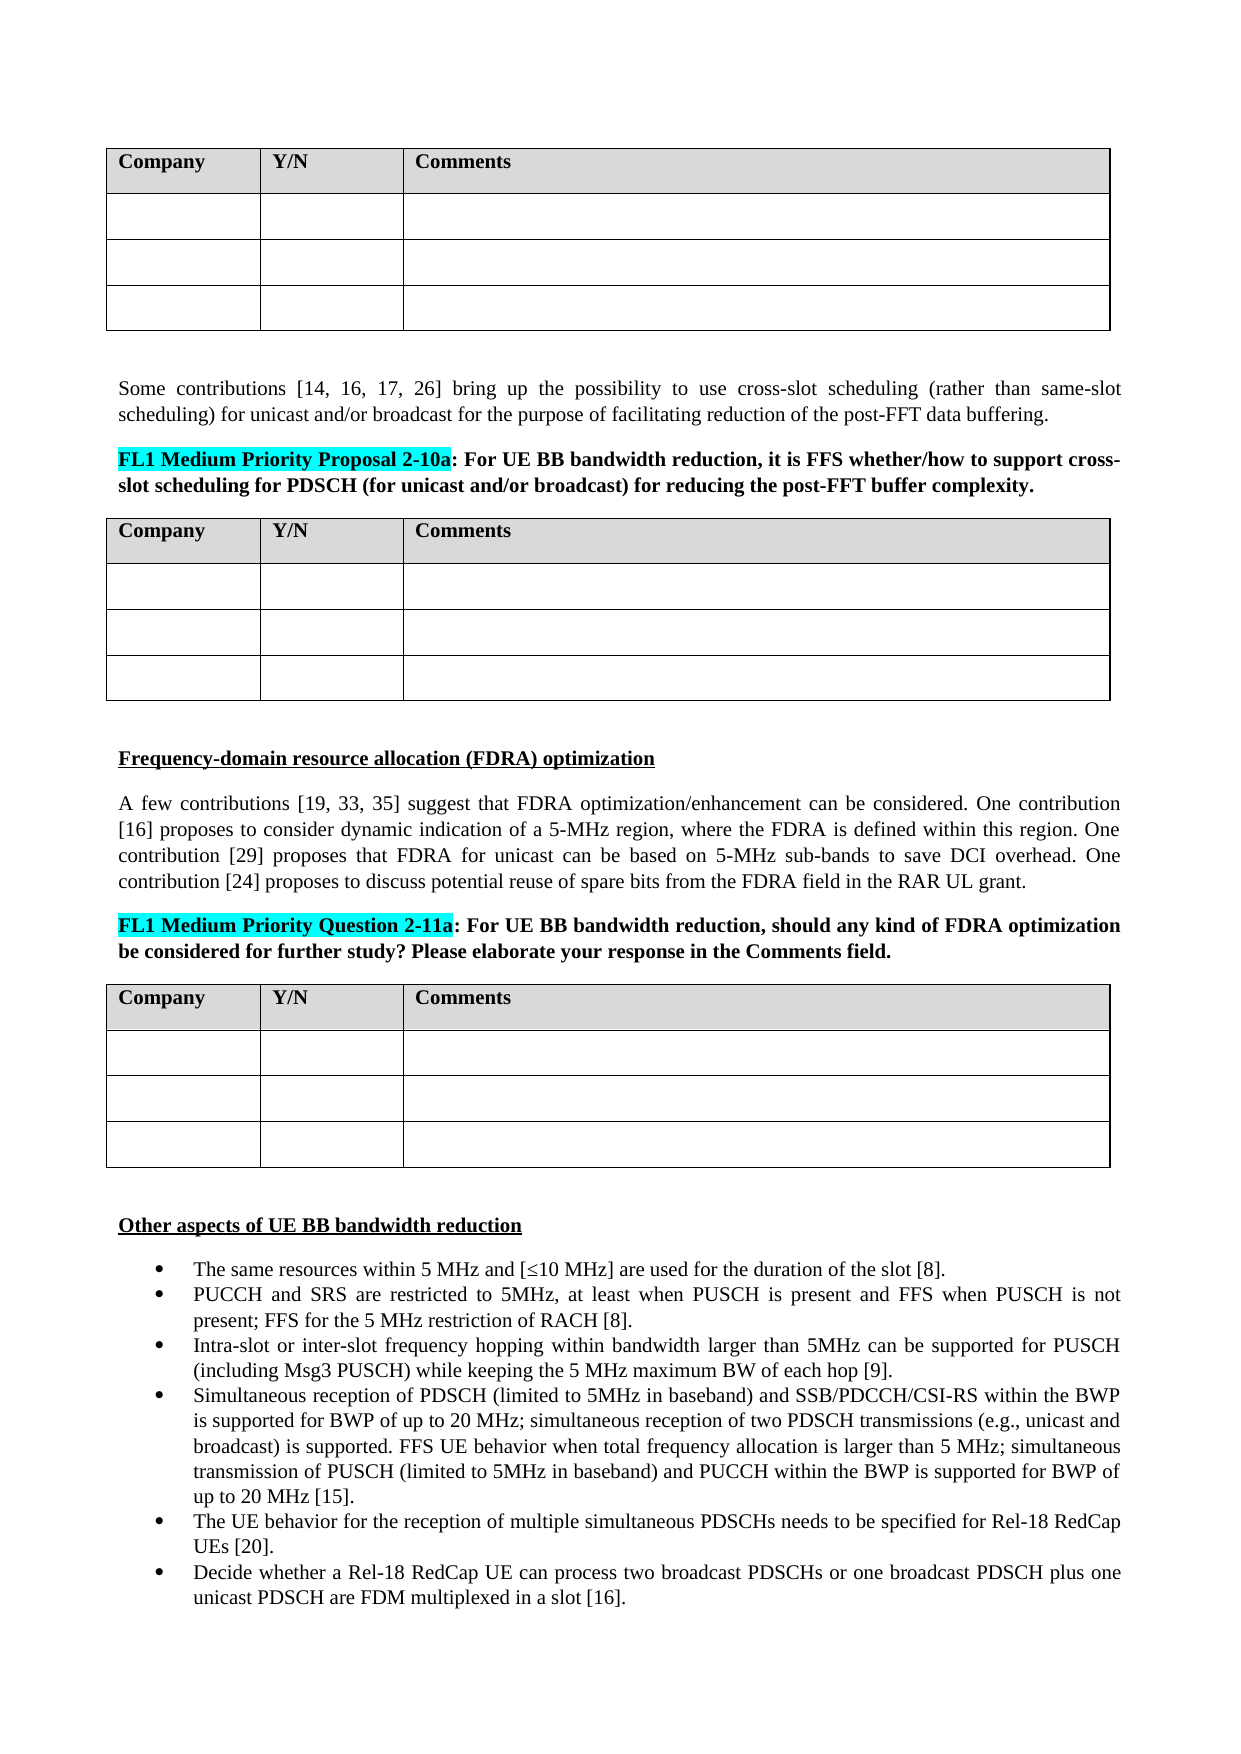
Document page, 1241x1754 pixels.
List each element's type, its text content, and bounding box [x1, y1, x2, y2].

text Some contributions [14, 16, 17, 26] bring up the possibility to use cross-slot scheduling (rather than same-slot scheduling) for unicast and/or broadcast for the purpose of facilitating reduction of the post-FFT data buffering. [118, 376, 1122, 426]
table_cell [261, 1076, 403, 1121]
table_cell [404, 1122, 1109, 1167]
table_header Comments [404, 519, 1109, 563]
table_cell [404, 1031, 1109, 1075]
list Intra-slot or inter-slot frequency hopping within bandwidth larger than 5MHz can be supported for PUSCH (including Msg3 PUSCH) while keeping the 5 MHz maximum BW of each hop [9]. [156, 1333, 1122, 1382]
list The same resources within 5 MHz and [≤10 MHz] are used for the duration of the slot [8]. [156, 1257, 1122, 1281]
table_cell [107, 286, 260, 330]
table_cell [107, 564, 260, 609]
list Simultaneous reception of PDSCH (limited to 5MHz in baseband) and SSB/PDCCH/CSI-RS within the BWP is supported for BWP of up to 20 MHz; simultaneous reception of two PDSCH transmissions (e.g., unicast and broadcast) is supported. FFS UE behavior when total frequency allocation is larger than 5 MHz; simultaneous transmission of PUSCH (limited to 5MHz in baseband) and PUCCH within the BWP is supported for BWP of up to 20 MHz [15]. [156, 1383, 1122, 1508]
table_cell [261, 1031, 403, 1075]
table_header Company [107, 149, 260, 193]
table_header Company [107, 519, 260, 563]
table_cell [261, 240, 403, 285]
table_header Comments [404, 985, 1109, 1029]
table_cell [107, 194, 260, 239]
text FL1 Medium Priority Proposal 2-10a: For UE BB bandwidth reduction, it is FFS whether/how to support cross-slot scheduling for PDSCH (for unicast and/or broadcast) for reducing the post-FFT buffer complexity. [118, 447, 1122, 497]
table_cell [261, 1122, 403, 1167]
table_cell [404, 656, 1109, 700]
list The UE behavior for the reception of multiple simultaneous PDSCHs needs to be specified for Rel-18 RedCap UEs [20]. [156, 1509, 1122, 1558]
table_cell [404, 194, 1109, 239]
table_header Comments [404, 149, 1109, 193]
table_header Y/N [261, 519, 403, 563]
list PUCCH and SRS are restricted to 5MHz, at least when PUSCH is present and FFS when PUSCH is not present; FFS for the 5 MHz restriction of RACH [8]. [156, 1282, 1122, 1332]
table_cell [107, 1122, 260, 1167]
table_cell [404, 286, 1109, 330]
table_cell [404, 564, 1109, 609]
table_cell [404, 240, 1109, 285]
table_cell [107, 656, 260, 700]
table_header Y/N [261, 149, 403, 193]
table_cell [404, 610, 1109, 654]
text Other aspects of UE BB bandwidth reduction [118, 1212, 1122, 1237]
table_cell [261, 610, 403, 654]
table_header Company [107, 985, 260, 1029]
text FL1 Medium Priority Question 2-11a: For UE BB bandwidth reduction, should any kind of FDRA optimization be considered for further study? Please elaborate your response in the Comments field. [118, 913, 1122, 963]
table_cell [261, 194, 403, 239]
table_cell [107, 1031, 260, 1075]
table_cell [107, 610, 260, 654]
table_cell [261, 564, 403, 609]
table_cell [107, 1076, 260, 1121]
table_cell [261, 286, 403, 330]
table_cell [107, 240, 260, 285]
table_header Y/N [261, 985, 403, 1029]
text A few contributions [19, 33, 35] suggest that FDRA optimization/enhancement can be considered. One contribution [16] proposes to consider dynamic indication of a 5-MHz region, where the FDRA is defined within this region. One contribution [29] proposes that FDRA for unicast can be based on 5-MHz sub-bands to save DCI overhead. One contribution [24] proposes to discuss potential reuse of spare bits from the FDRA field in the RAR UL grant. [118, 791, 1122, 893]
list Decide whether a Rel-18 RedCap UE can process two broadcast PDSCHs or one broadcast PDSCH plus one unicast PDSCH are FDM multiplexed in a slot [16]. [156, 1560, 1122, 1609]
table_cell [261, 656, 403, 700]
table_cell [404, 1076, 1109, 1121]
text Frequency-domain resource allocation (FDRA) optimization [118, 746, 1122, 770]
